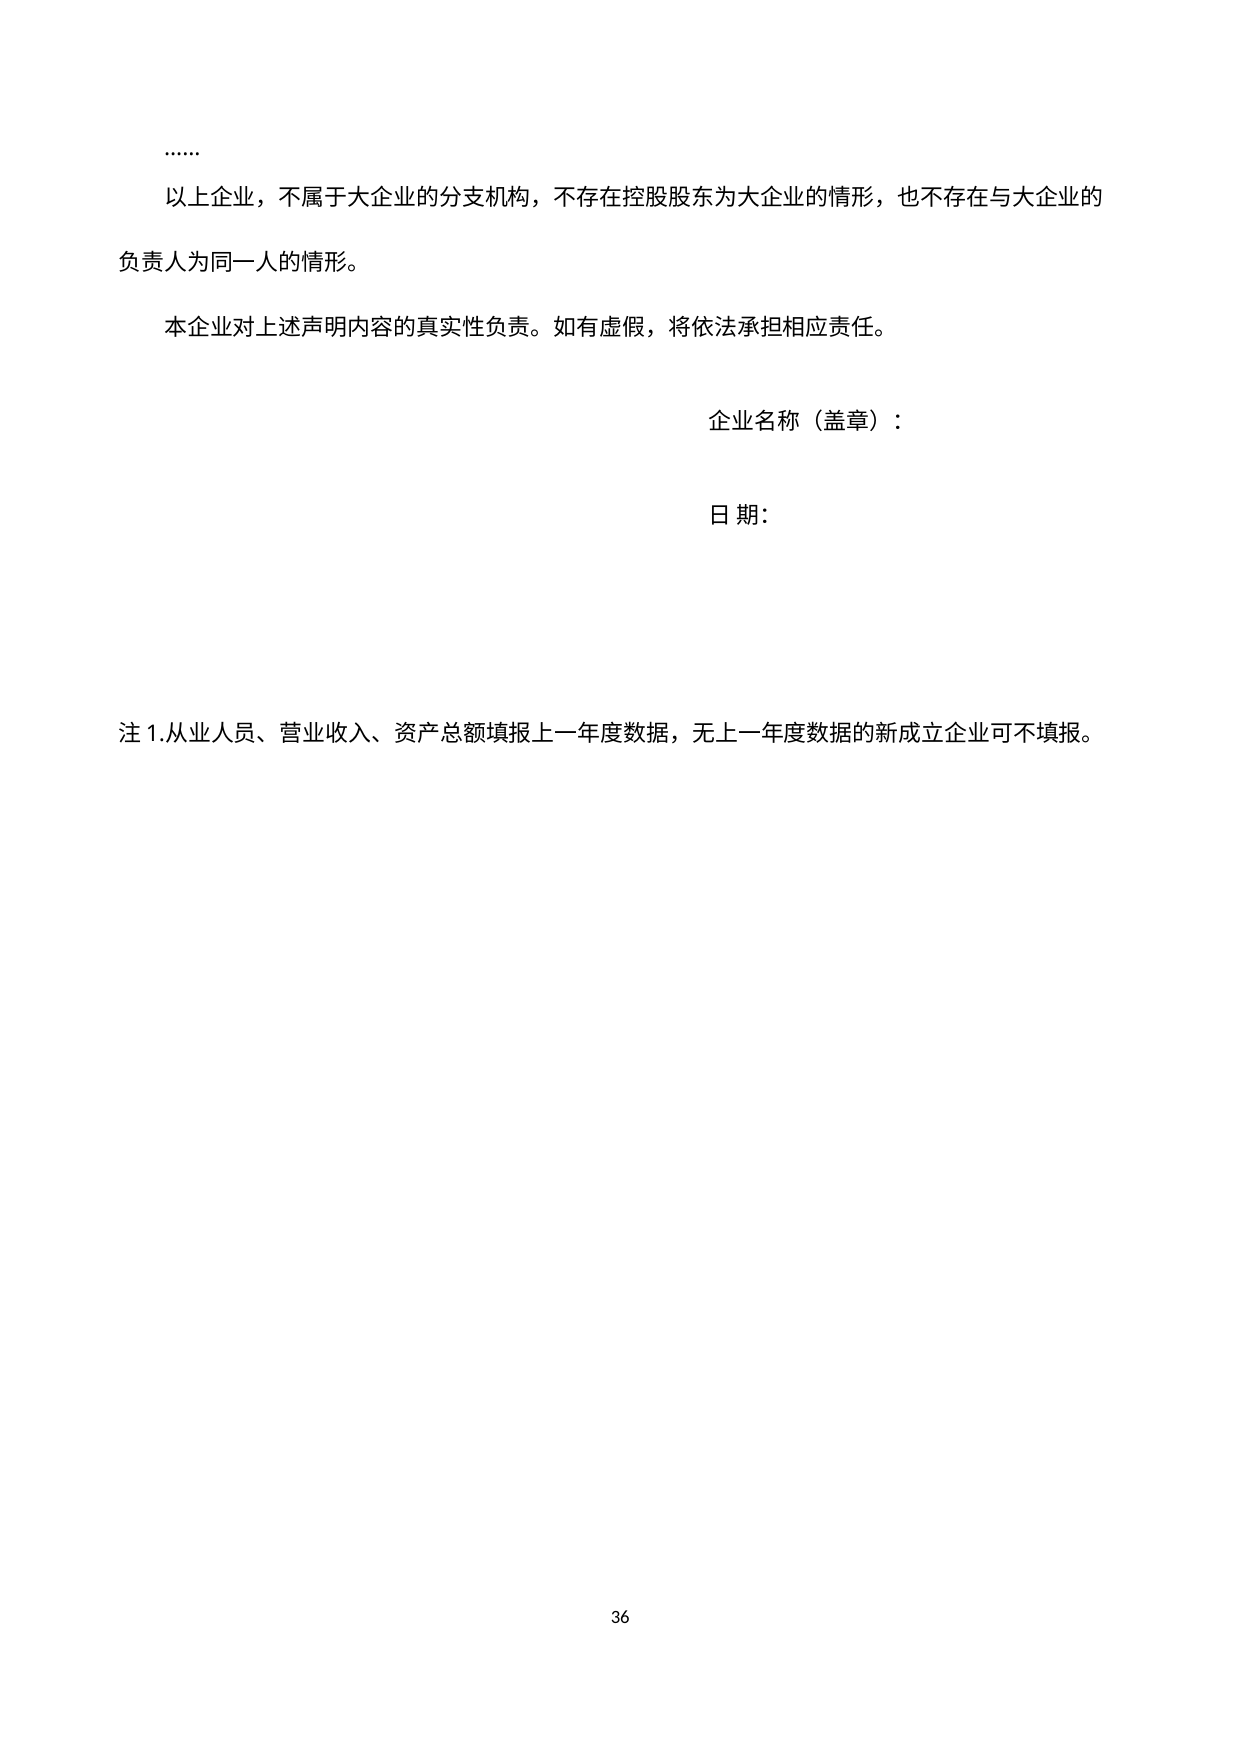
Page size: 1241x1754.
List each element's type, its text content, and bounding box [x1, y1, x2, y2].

text 以上企业，不属于大企业的分支机构，不存在控股股东为大企业的情形，也不存在与大企业的负责人为同一人的情形。 [118, 163, 1122, 293]
text 本企业对上述声明内容的真实性负责。如有虚假，将依法承担相应责任。 [118, 293, 1122, 358]
text 日 期： [118, 481, 1122, 546]
text 企业名称（盖章）： [118, 387, 1122, 452]
text …… [118, 130, 1122, 163]
text 注1.从业人员、营业收入、资产总额填报上一年度数据，无上一年度数据的新成立企业可不填报。 [118, 698, 1122, 763]
